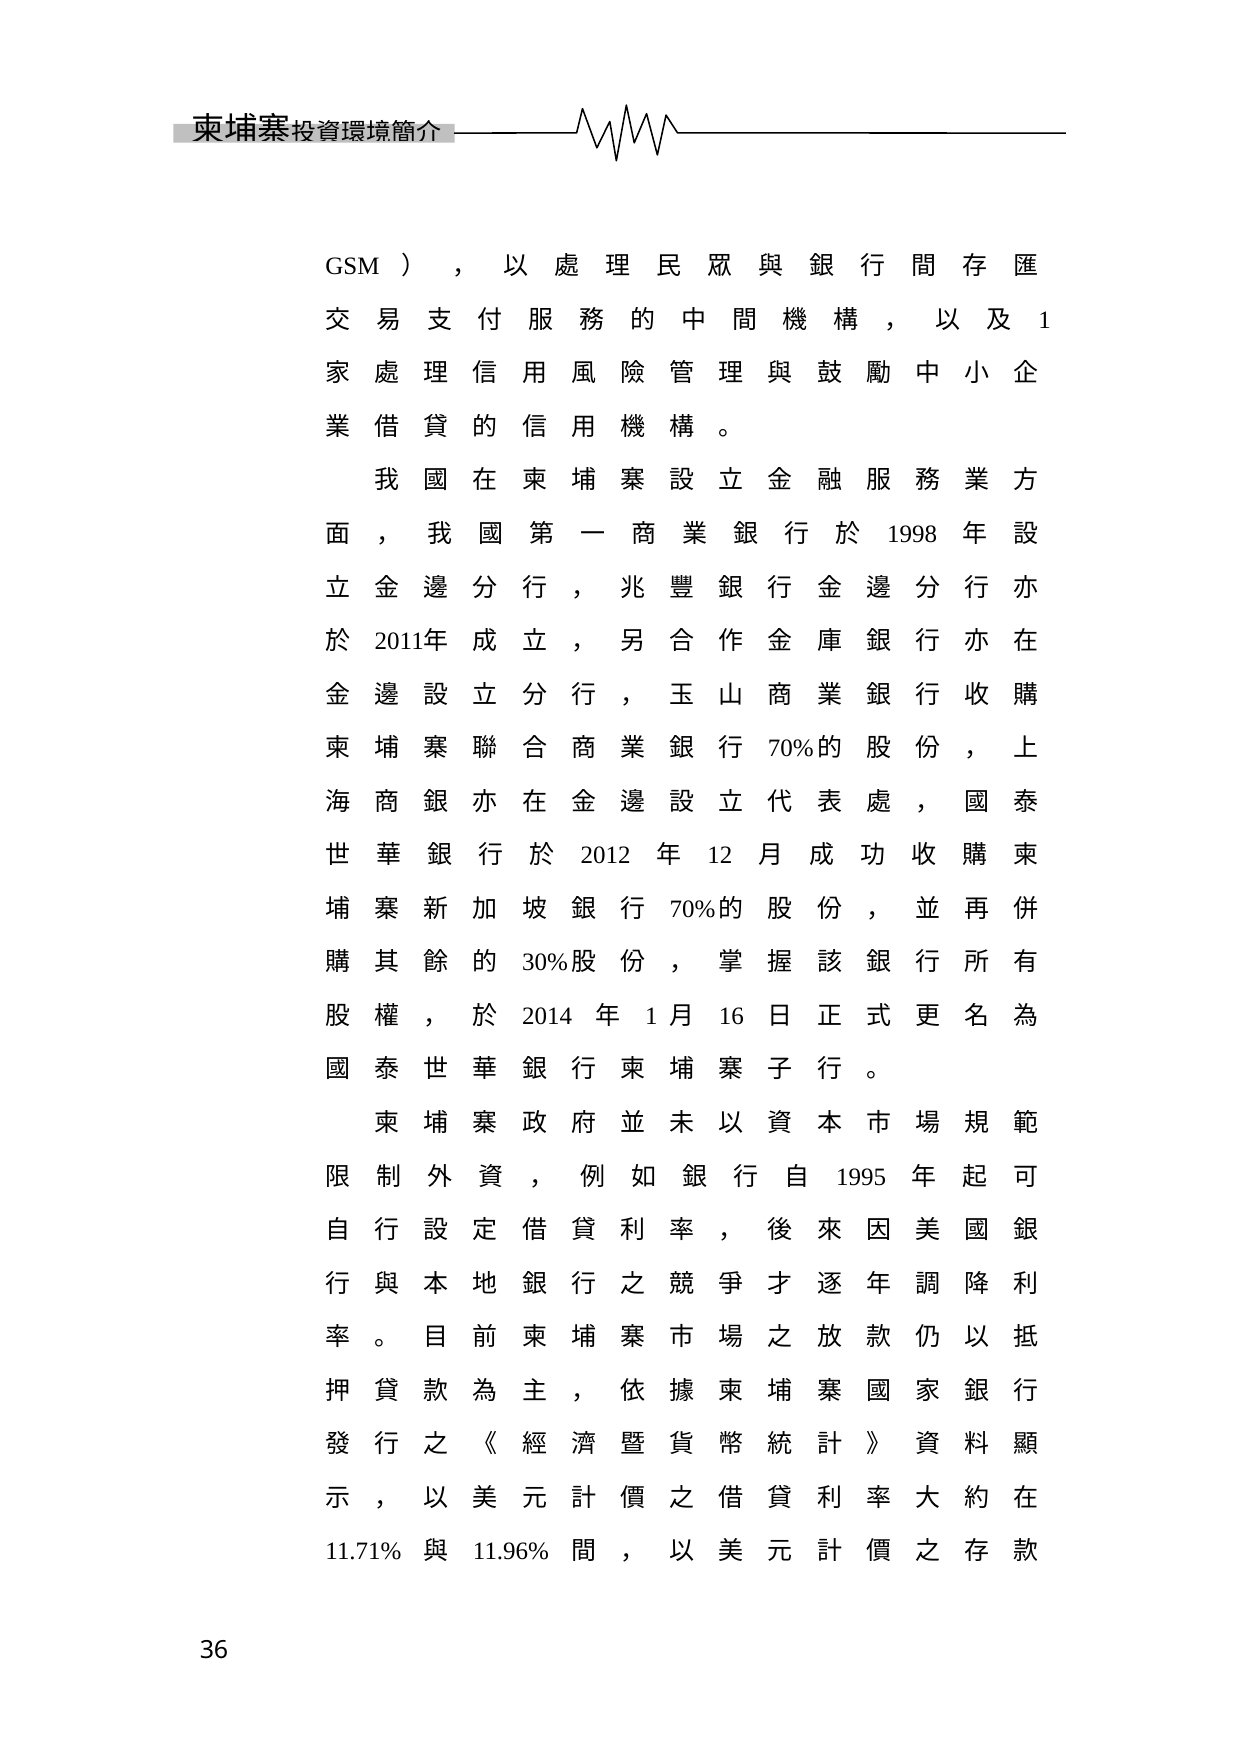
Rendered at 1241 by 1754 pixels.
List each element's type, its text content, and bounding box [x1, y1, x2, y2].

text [325, 1094, 1063, 1576]
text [325, 237, 1063, 451]
text 我國在柬埔寨設立金融服務業方面，我國第一商業銀行於1998年設立金邊分行，兆豐銀行金邊分行亦於2011年成立，另合作金庫銀行亦在金邊設立分行，玉山商業銀行收購柬埔寨聯合商業銀行70%的股份，上海商銀亦在金邊設立代表處，國泰世華銀行於2012年12月成功收購柬埔寨新加坡銀行70%的股份，並再併購其餘的30%股份，掌握該銀行所有股權，於2014年1月16日正式更名為國泰世華銀行柬埔寨子行。 [325, 451, 1063, 1094]
